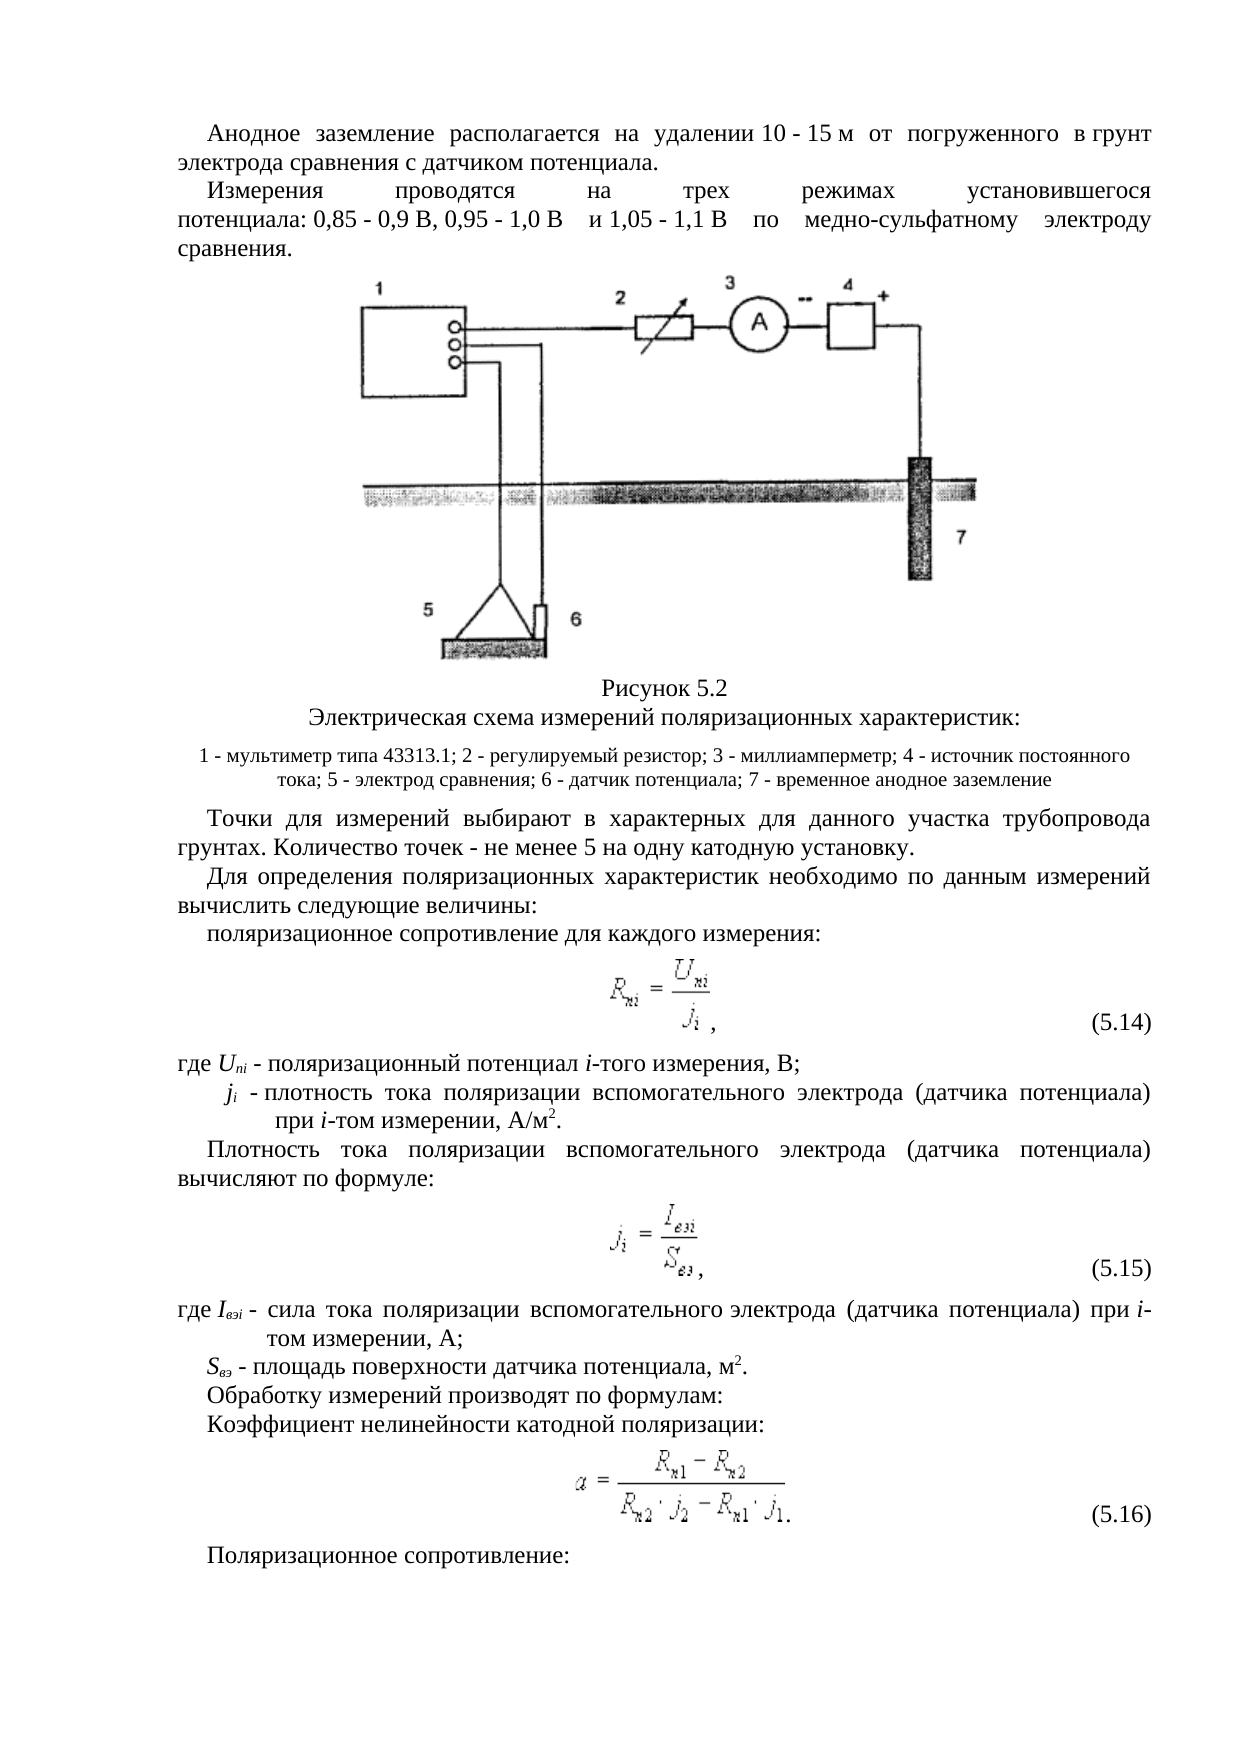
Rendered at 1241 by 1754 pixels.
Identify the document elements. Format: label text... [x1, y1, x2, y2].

text Коэффициент нелинейности катодной поляризации: [177, 1409, 1152, 1438]
picture [575, 1450, 785, 1522]
text Плотность тока поляризации вспомогательного электрода (датчика потенциала) вычисляют по формуле: [177, 1134, 1152, 1192]
text Для определения поляризационных характеристик необходимо по данным измерений вычислить следующие величины: [177, 861, 1152, 918]
picture [316, 274, 1013, 661]
picture [610, 1204, 698, 1276]
text , (5.15) [177, 1204, 1152, 1281]
text 1 - мультиметр типа 43313.1; 2 - регулируемый резистор; 3 - миллиамперметр; 4 - источник постоянного тока; 5 - электрод сравнения; 6 - датчик потенциала; 7 - временное анодное заземление [177, 743, 1152, 791]
text ji - плотность тока поляризации вспомогательного электрода (датчика потенциала) при i-том измерении, А/м2. [226, 1077, 1152, 1134]
text , (5.14) [177, 960, 1152, 1035]
text . (5.16) [177, 1450, 1152, 1527]
text Измерения проводятся на трех режимах установившегося потенциала: 0,85 - 0,9 В, 0,95 - 1,0 В и 1,05 - 1,1 В по медно-сульфатному электроду сравнения. [177, 176, 1152, 262]
picture [610, 959, 710, 1030]
text Поляризационное сопротивление: [177, 1540, 1152, 1569]
text Обработку измерений производят по формулам: [177, 1380, 1152, 1409]
text поляризационное сопротивление для каждого измерения: [177, 918, 1152, 947]
text Точки для измерений выбирают в характерных для данного участка трубопровода грунтах. Количество точек - не менее 5 на одну катодную установку. [177, 803, 1152, 861]
text где Uпi - поляризационный потенциал i-того измерения, В; [177, 1048, 1152, 1077]
text Sвэ - площадь поверхности датчика потенциала, м2. [177, 1351, 1152, 1380]
text Электрическая схема измерений поляризационных характеристик: [177, 702, 1152, 730]
text Рисунок 5.2 [177, 673, 1152, 702]
text где Iвэi - сила тока поляризации вспомогательного электрода (датчика потенциала) при i-том измерении, А; [177, 1294, 1152, 1351]
text Анодное заземление располагается на удалении 10 - 15 м от погруженного в грунт электрода сравнения с датчиком потенциала. [177, 118, 1152, 176]
